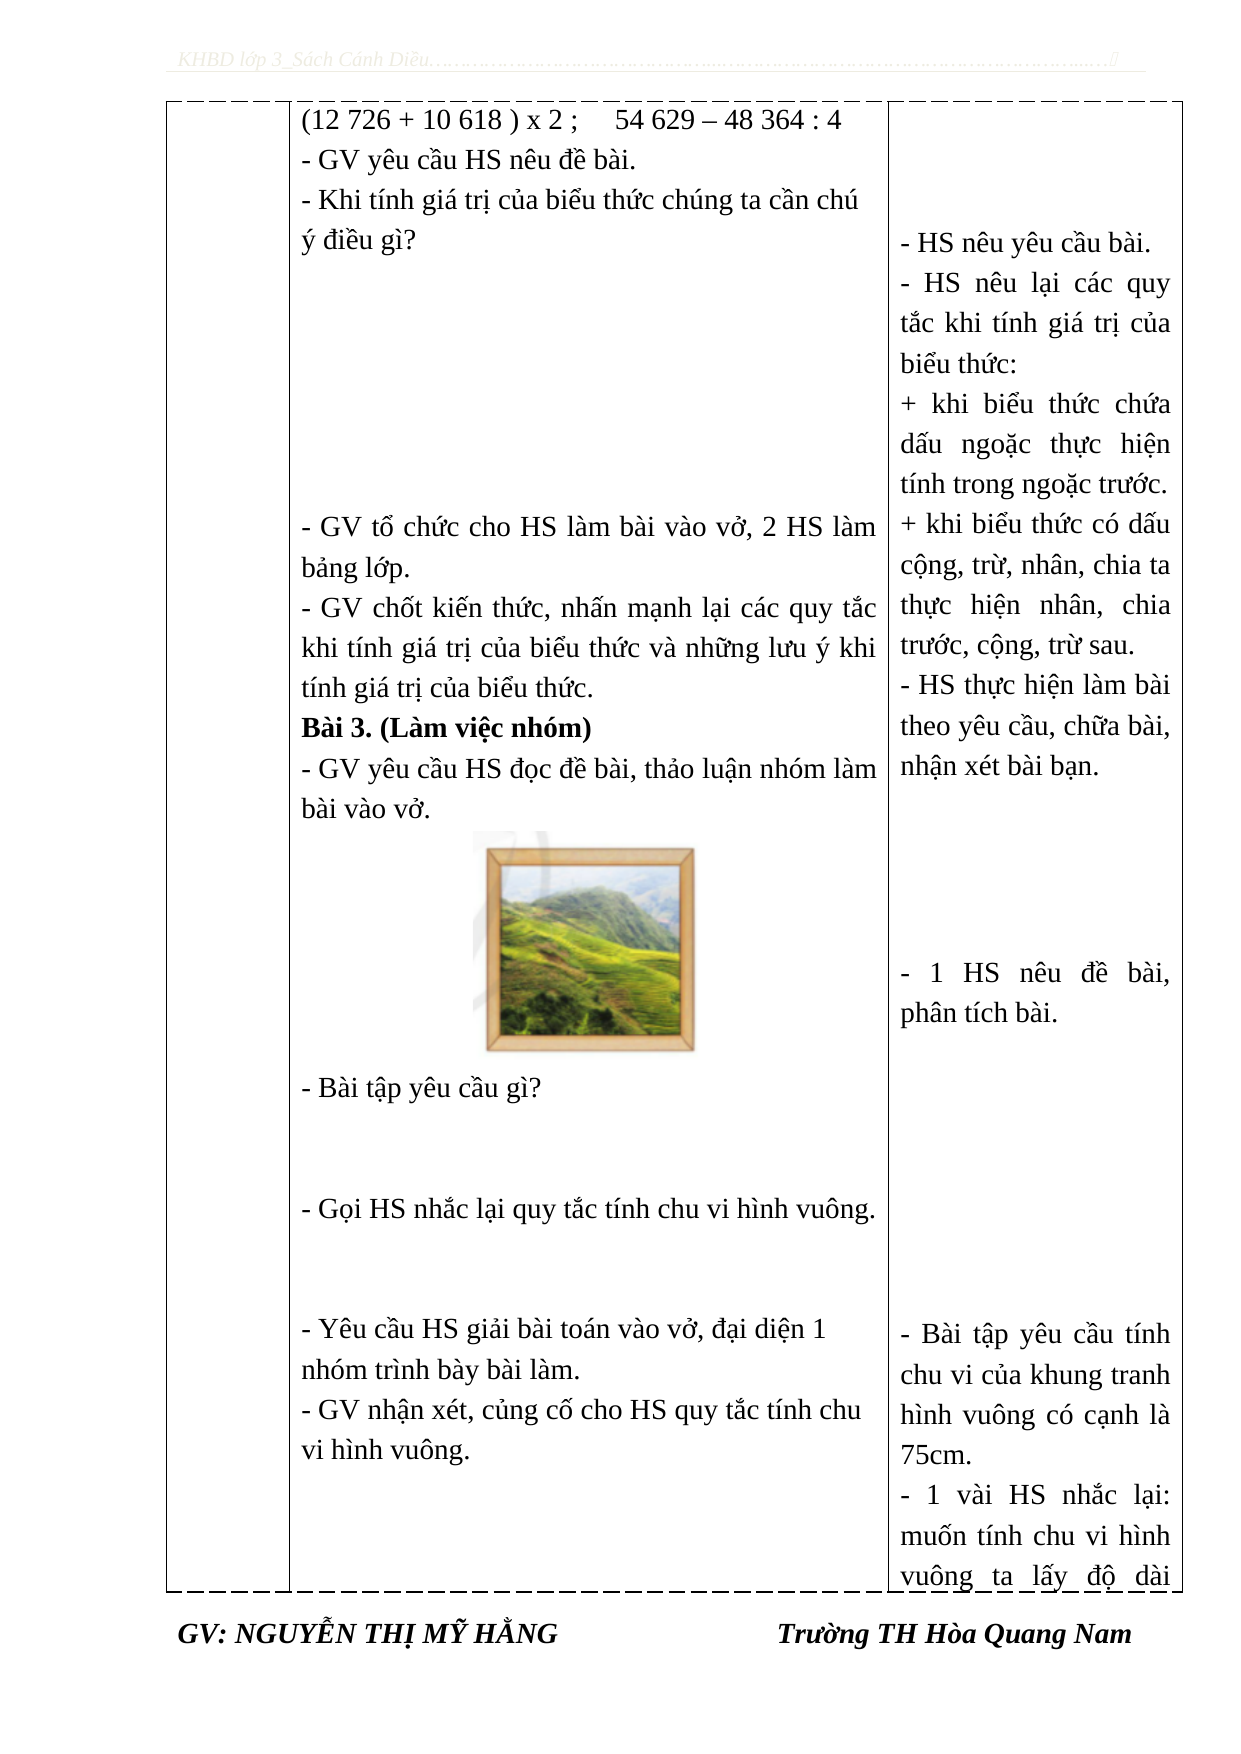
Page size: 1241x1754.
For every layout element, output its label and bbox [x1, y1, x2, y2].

table_cell [889, 101, 1182, 1591]
table_cell [290, 101, 888, 1591]
table_cell [167, 101, 289, 1591]
picture [472, 831, 706, 1065]
